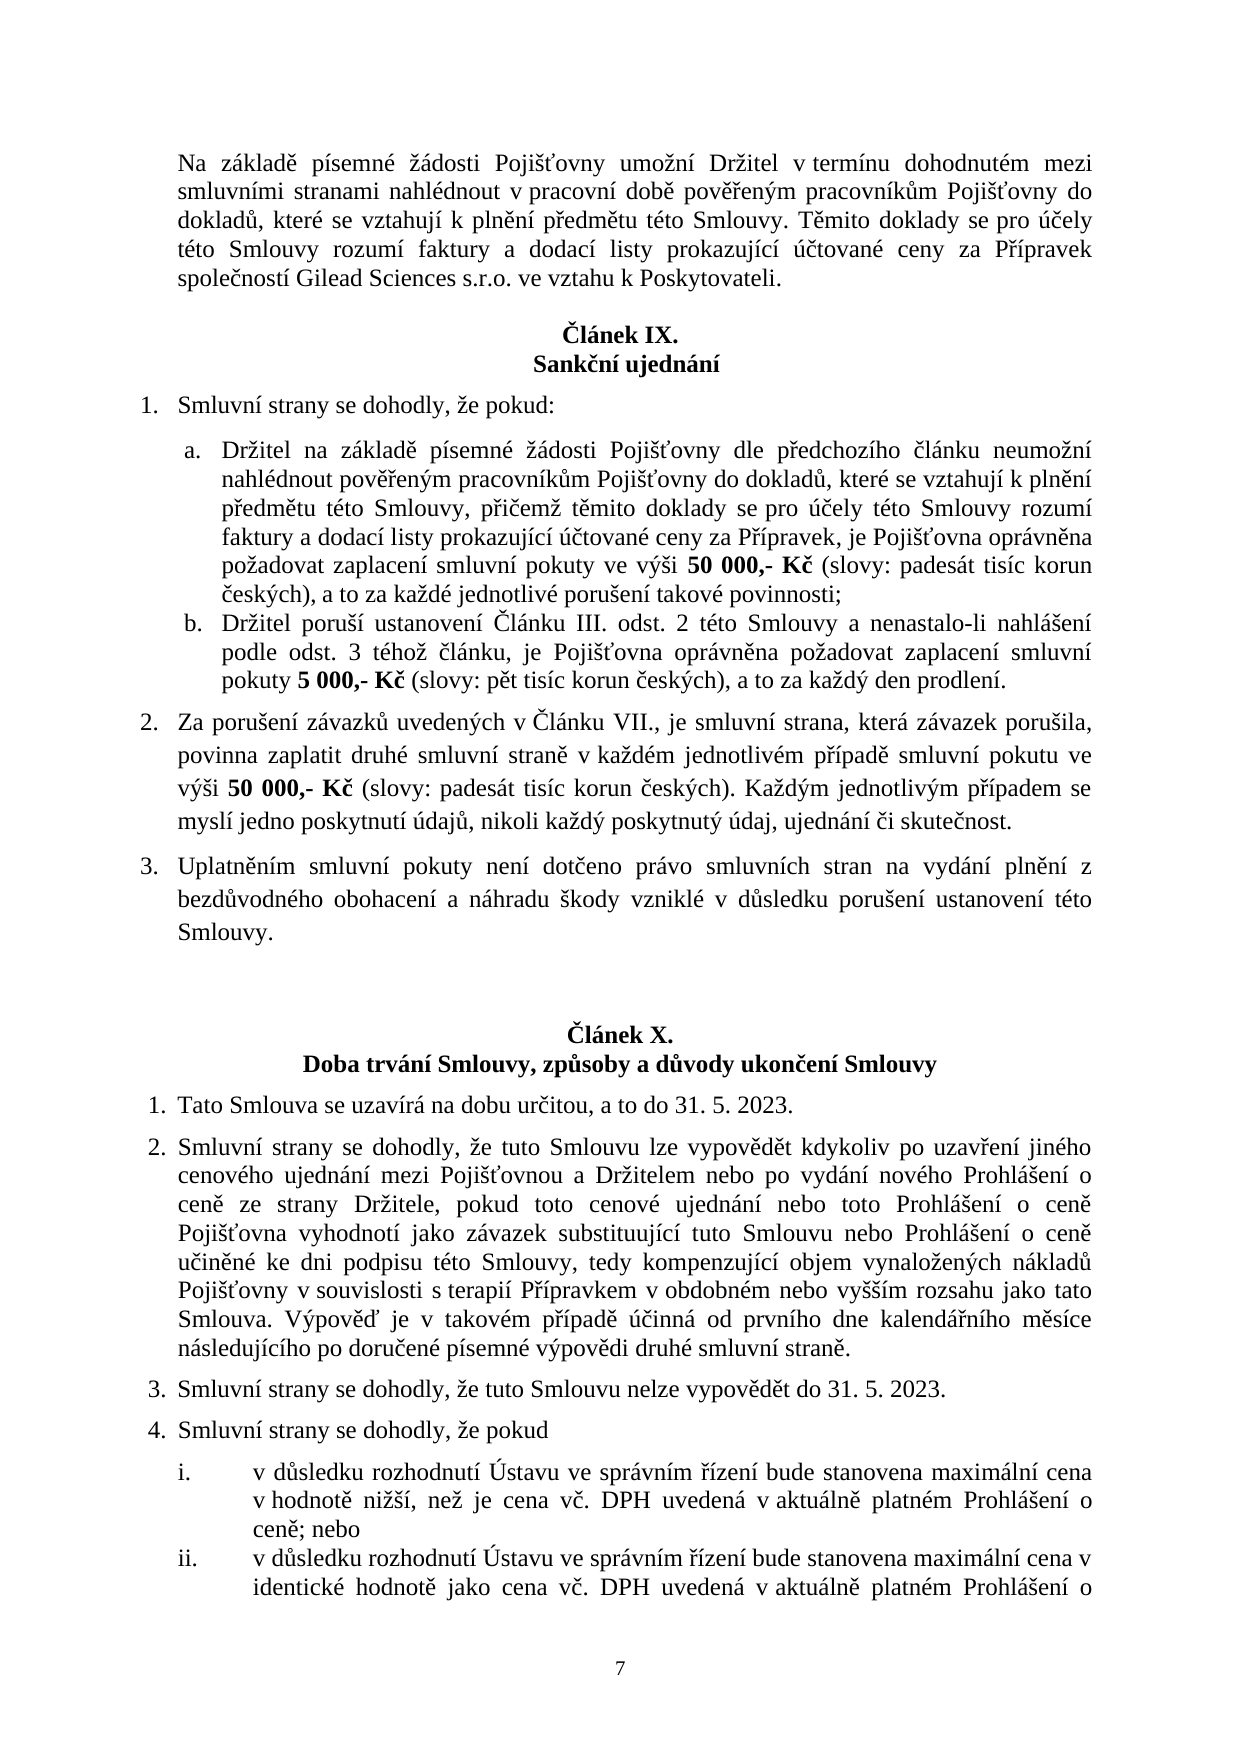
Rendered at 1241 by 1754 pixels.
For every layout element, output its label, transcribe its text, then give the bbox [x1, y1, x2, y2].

list Smluvní strany se dohodly, že pokud: [140, 390, 1093, 419]
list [178, 1543, 1093, 1601]
list v důsledku rozhodnutí Ústavu ve správním řízení bude stanovena maximální cena v hodnotě nižší, než je cena vč. DPH uvedená v aktuálně platném Prohlášení o ceně; nebo [178, 1457, 1093, 1543]
list Držitel poruší ustanovení Článku III. odst. 2 této Smlouvy a nenastalo-li nahlášení podle odst. 3 téhož článku, je Pojišťovna oprávněna požadovat zaplacení smluvní pokuty 5 000,- Kč (slovy: pět tisíc korun českých), a to za každý den prodlení. [184, 608, 1093, 694]
list Tato Smlouva se uzavírá na dobu určitou, a to do 31. 5. 2023. [148, 1091, 1093, 1119]
text Článek IX. [148, 320, 1093, 349]
list Držitel na základě písemné žádosti Pojišťovny dle předchozího článku neumožní nahlédnout pověřeným pracovníkům Pojišťovny do dokladů, které se vztahují k plnění předmětu této Smlouvy, přičemž těmito doklady se pro účely této Smlouvy rozumí faktury a dodací listy prokazující účtované ceny za Přípravek, je Pojišťovna oprávněna požadovat zaplacení smluvní pokuty ve výši 50 000,- Kč (slovy: padesát tisíc korun českých), a to za každé jednotlivé porušení takové povinnosti; [184, 436, 1093, 608]
text Na základě písemné žádosti Pojišťovny umožní Držitel v termínu dohodnutém mezi smluvními stranami nahlédnout v pracovní době pověřeným pracovníkům Pojišťovny do dokladů, které se vztahují k plnění předmětu této Smlouvy. Těmito doklady se pro účely této Smlouvy rozumí faktury a dodací listy prokazující účtované ceny za Přípravek společností Gilead Sciences s.r.o. ve vztahu k Poskytovateli. [177, 148, 1093, 291]
text Sankční ujednání [148, 349, 1093, 378]
list Smluvní strany se dohodly, že pokud [148, 1416, 1093, 1444]
list Smluvní strany se dohodly, že tuto Smlouvu lze vypovědět kdykoliv po uzavření jiného cenového ujednání mezi Pojišťovnou a Držitelem nebo po vydání nového Prohlášení o ceně ze strany Držitele, pokud toto cenové ujednání nebo toto Prohlášení o ceně Pojišťovna vyhodnotí jako závazek substituující tuto Smlouvu nebo Prohlášení o ceně učiněné ke dni podpisu této Smlouvy, tedy kompenzující objem vynaložených nákladů Pojišťovny v souvislosti s terapií Přípravkem v obdobném nebo vyšším rozsahu jako tato Smlouva. Výpověď je v takovém případě účinná od prvního dne kalendářního měsíce následujícího po doručené písemné výpovědi druhé smluvní straně. [148, 1132, 1093, 1362]
list Za porušení závazků uvedených v Článku VII., je smluvní strana, která závazek porušila, povinna zaplatit druhé smluvní straně v každém jednotlivém případě smluvní pokutu ve výši 50 000,- Kč (slovy: padesát tisíc korun českých). Každým jednotlivým případem se myslí jedno poskytnutí údajů, nikoli každý poskytnutý údaj, ujednání či skutečnost. [140, 707, 1093, 835]
text Článek X. [148, 1021, 1093, 1049]
list Smluvní strany se dohodly, že tuto Smlouvu nelze vypovědět do 31. 5. 2023. [148, 1374, 1093, 1403]
text Doba trvání Smlouvy, způsoby a důvody ukončení Smlouvy [148, 1049, 1093, 1078]
list Uplatněním smluvní pokuty není dotčeno právo smluvních stran na vydání plnění z bezdůvodného obohacení a náhradu škody vzniklé v důsledku porušení ustanovení této Smlouvy. [140, 851, 1093, 946]
